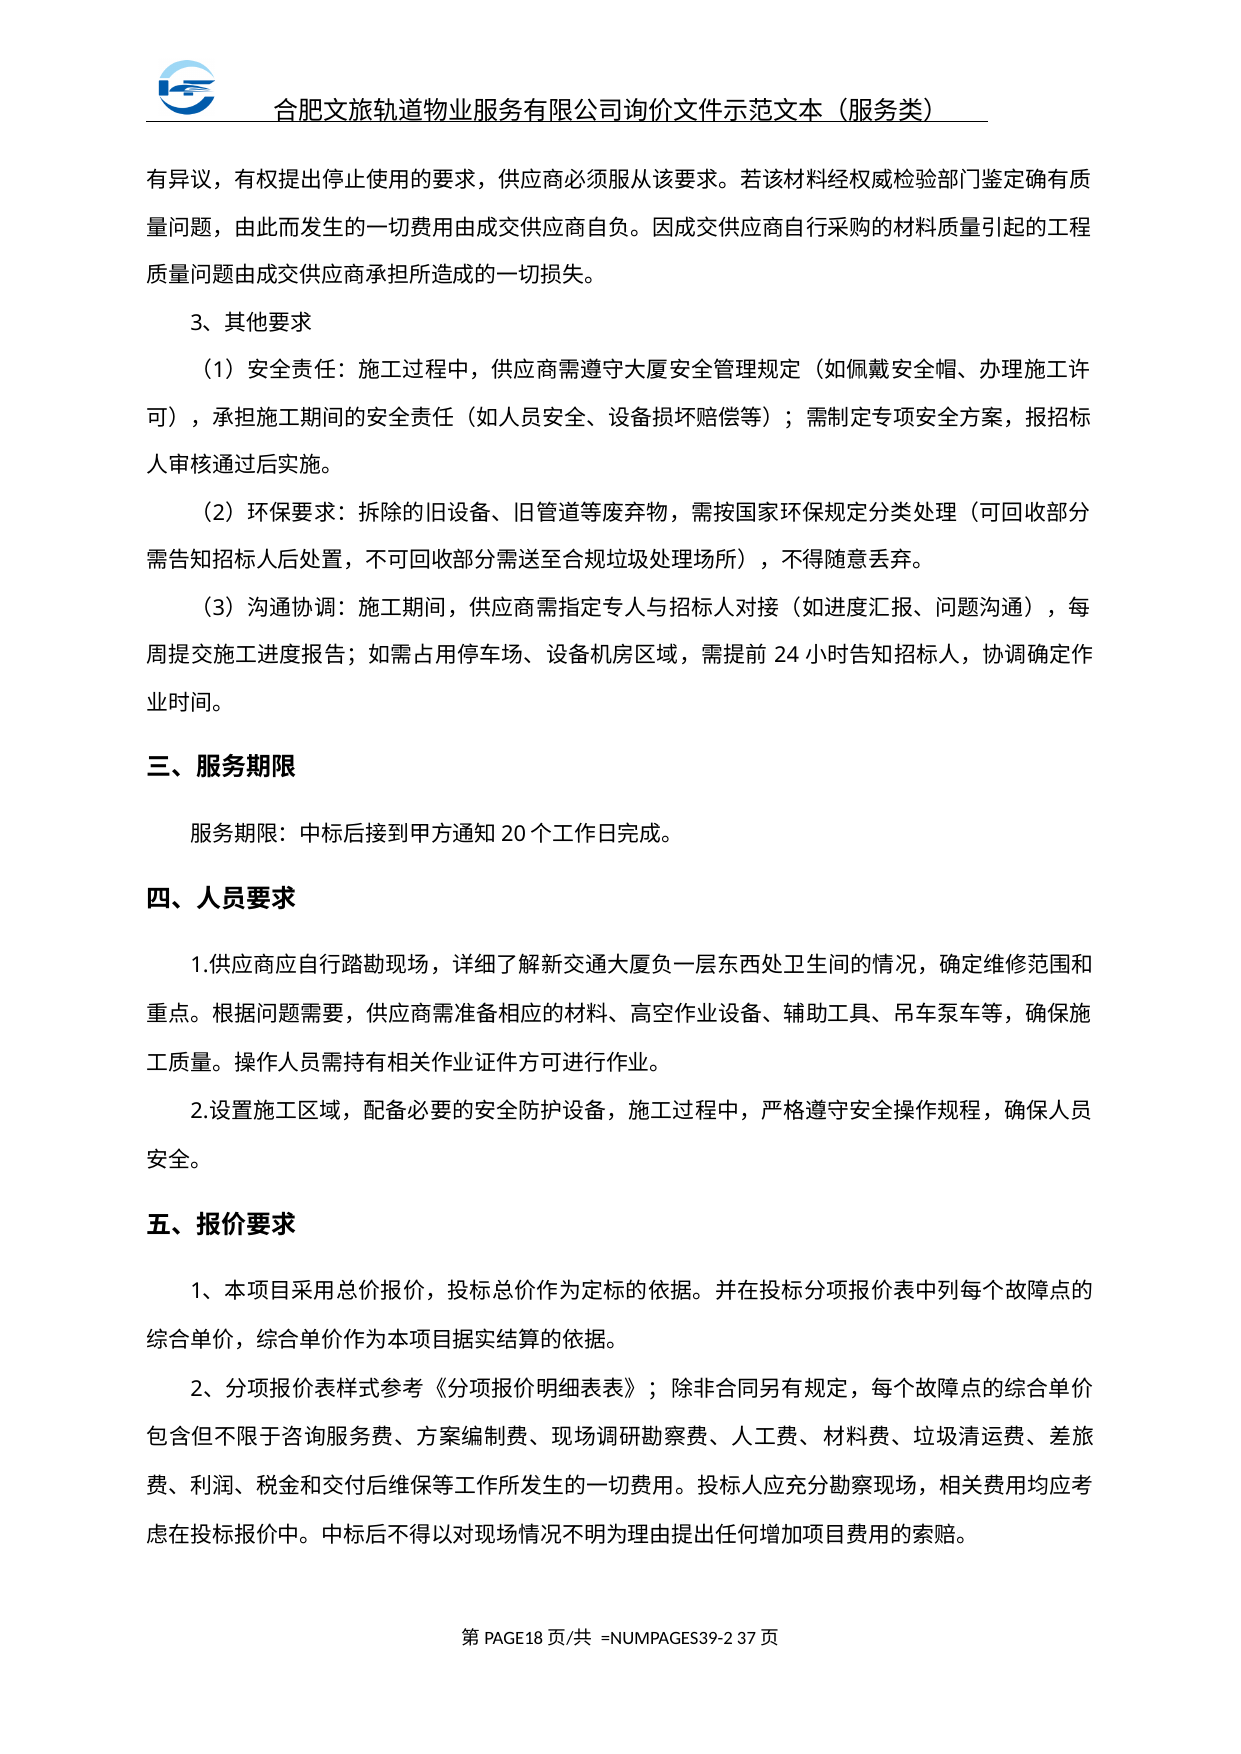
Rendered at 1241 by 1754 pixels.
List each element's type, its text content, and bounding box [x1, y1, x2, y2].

subtitle 五、报价要求 [146, 1190, 1094, 1255]
text （1）安全责任：施工过程中，供应商需遵守大厦安全管理规定（如佩戴安全帽、办理施工许可），承担施工期间的安全责任（如人员安全、设备损坏赔偿等）；需制定专项安全方案，报招标人审核通过后实施。 [146, 352, 1094, 479]
list 本项目采用总价报价，投标总价作为定标的依据。并在投标分项报价表中列每个故障点的综合单价，综合单价作为本项目据实结算的依据。 [146, 1273, 1094, 1354]
text 2.设置施工区域，配备必要的安全防护设备，施工过程中，严格遵守安全操作规程，确保人员安全。 [146, 1093, 1094, 1174]
picture [157, 58, 216, 116]
text 1.供应商应自行踏勘现场，详细了解新交通大厦负一层东西处卫生间的情况，确定维修范围和重点。根据问题需要，供应商需准备相应的材料、高空作业设备、辅助工具、吊车泵车等，确保施工质量。操作人员需持有相关作业证件方可进行作业。 [146, 947, 1094, 1077]
list 2、分项报价表样式参考《分项报价明细表表》；除非合同另有规定，每个故障点的综合单价包含但不限于咨询服务费、方案编制费、现场调研勘察费、人工费、材料费、垃圾清运费、差旅费、利润、税金和交付后维保等工作所发生的一切费用。投标人应充分勘察现场，相关费用均应考虑在投标报价中。中标后不得以对现场情况不明为理由提出任何增加项目费用的索赔。 [146, 1370, 1094, 1549]
subtitle 三、服务期限 [146, 732, 1094, 797]
text 服务期限：中标后接到甲方通知20个工作日完成。 [146, 816, 1094, 848]
text （2）环保要求：拆除的旧设备、旧管道等废弃物，需按国家环保规定分类处理（可回收部分需告知招标人后处置，不可回收部分需送至合规垃圾处理场所），不得随意丢弃。 [146, 495, 1094, 574]
subtitle 四、人员要求 [146, 864, 1094, 929]
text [146, 162, 1094, 289]
text （3）沟通协调：施工期间，供应商需指定专人与招标人对接（如进度汇报、问题沟通），每周提交施工进度报告；如需占用停车场、设备机房区域，需提前 24 小时告知招标人，协调确定作业时间。 [146, 590, 1094, 717]
text 3、其他要求 [146, 304, 1094, 336]
